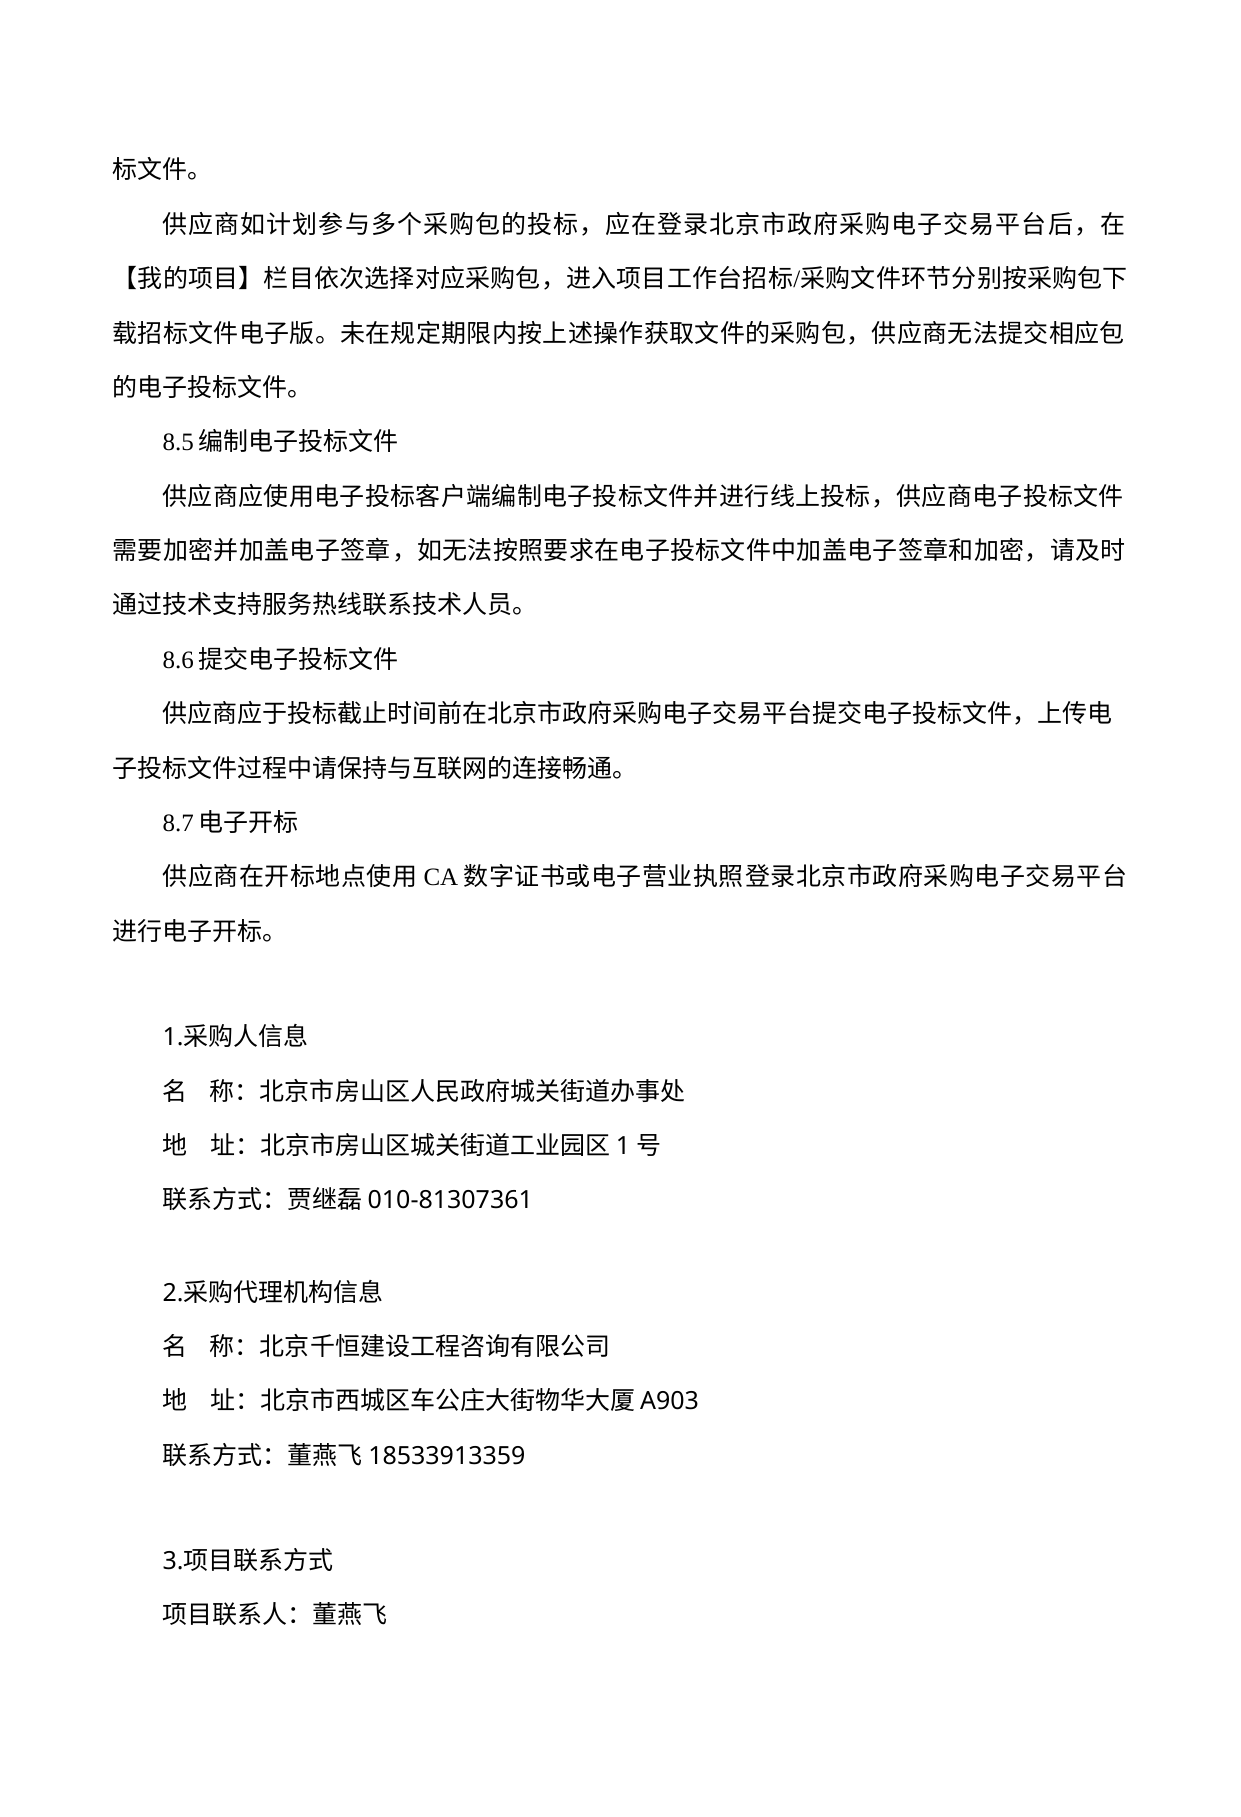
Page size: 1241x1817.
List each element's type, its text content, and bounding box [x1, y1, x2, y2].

text 地 址：北京市西城区车公庄大街物华大厦A903 [112, 1381, 1128, 1417]
text 联系方式：董燕飞 18533913359 [112, 1435, 1128, 1471]
text 联系方式：贾继磊010-81307361 [112, 1180, 1128, 1216]
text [112, 150, 1128, 186]
text 地 址：北京市房山区城关街道工业园区 1 号 [112, 1125, 1128, 1162]
text 供应商在开标地点使用CA数字证书或电子营业执照登录北京市政府采购电子交易平台进行电子开标。 [112, 857, 1128, 947]
text 项目联系人：董燕飞 [112, 1595, 1128, 1631]
text 8.5编制电子投标文件 [112, 422, 1128, 458]
text 2.采购代理机构信息 [112, 1272, 1128, 1308]
text 供应商应使用电子投标客户端编制电子投标文件并进行线上投标，供应商电子投标文件需要加密并加盖电子签章，如无法按照要求在电子投标文件中加盖电子签章和加密，请及时通过技术支持服务热线联系技术人员。 [112, 476, 1128, 621]
text 3.项目联系方式 [112, 1541, 1128, 1577]
text 8.6提交电子投标文件 [112, 639, 1128, 676]
text 1.采购人信息 [112, 1017, 1128, 1053]
text 名 称：北京千恒建设工程咨询有限公司 [112, 1326, 1128, 1363]
text 供应商如计划参与多个采购包的投标，应在登录北京市政府采购电子交易平台后，在【我的项目】栏目依次选择对应采购包，进入项目工作台招标/采购文件环节分别按采购包下载招标文件电子版。未在规定期限内按上述操作获取文件的采购包，供应商无法提交相应包的电子投标文件。 [112, 204, 1128, 404]
text 8.7电子开标 [112, 802, 1128, 839]
text 名 称：北京市房山区人民政府城关街道办事处 [112, 1071, 1128, 1107]
text 供应商应于投标截止时间前在北京市政府采购电子交易平台提交电子投标文件，上传电子投标文件过程中请保持与互联网的连接畅通。 [112, 694, 1128, 784]
